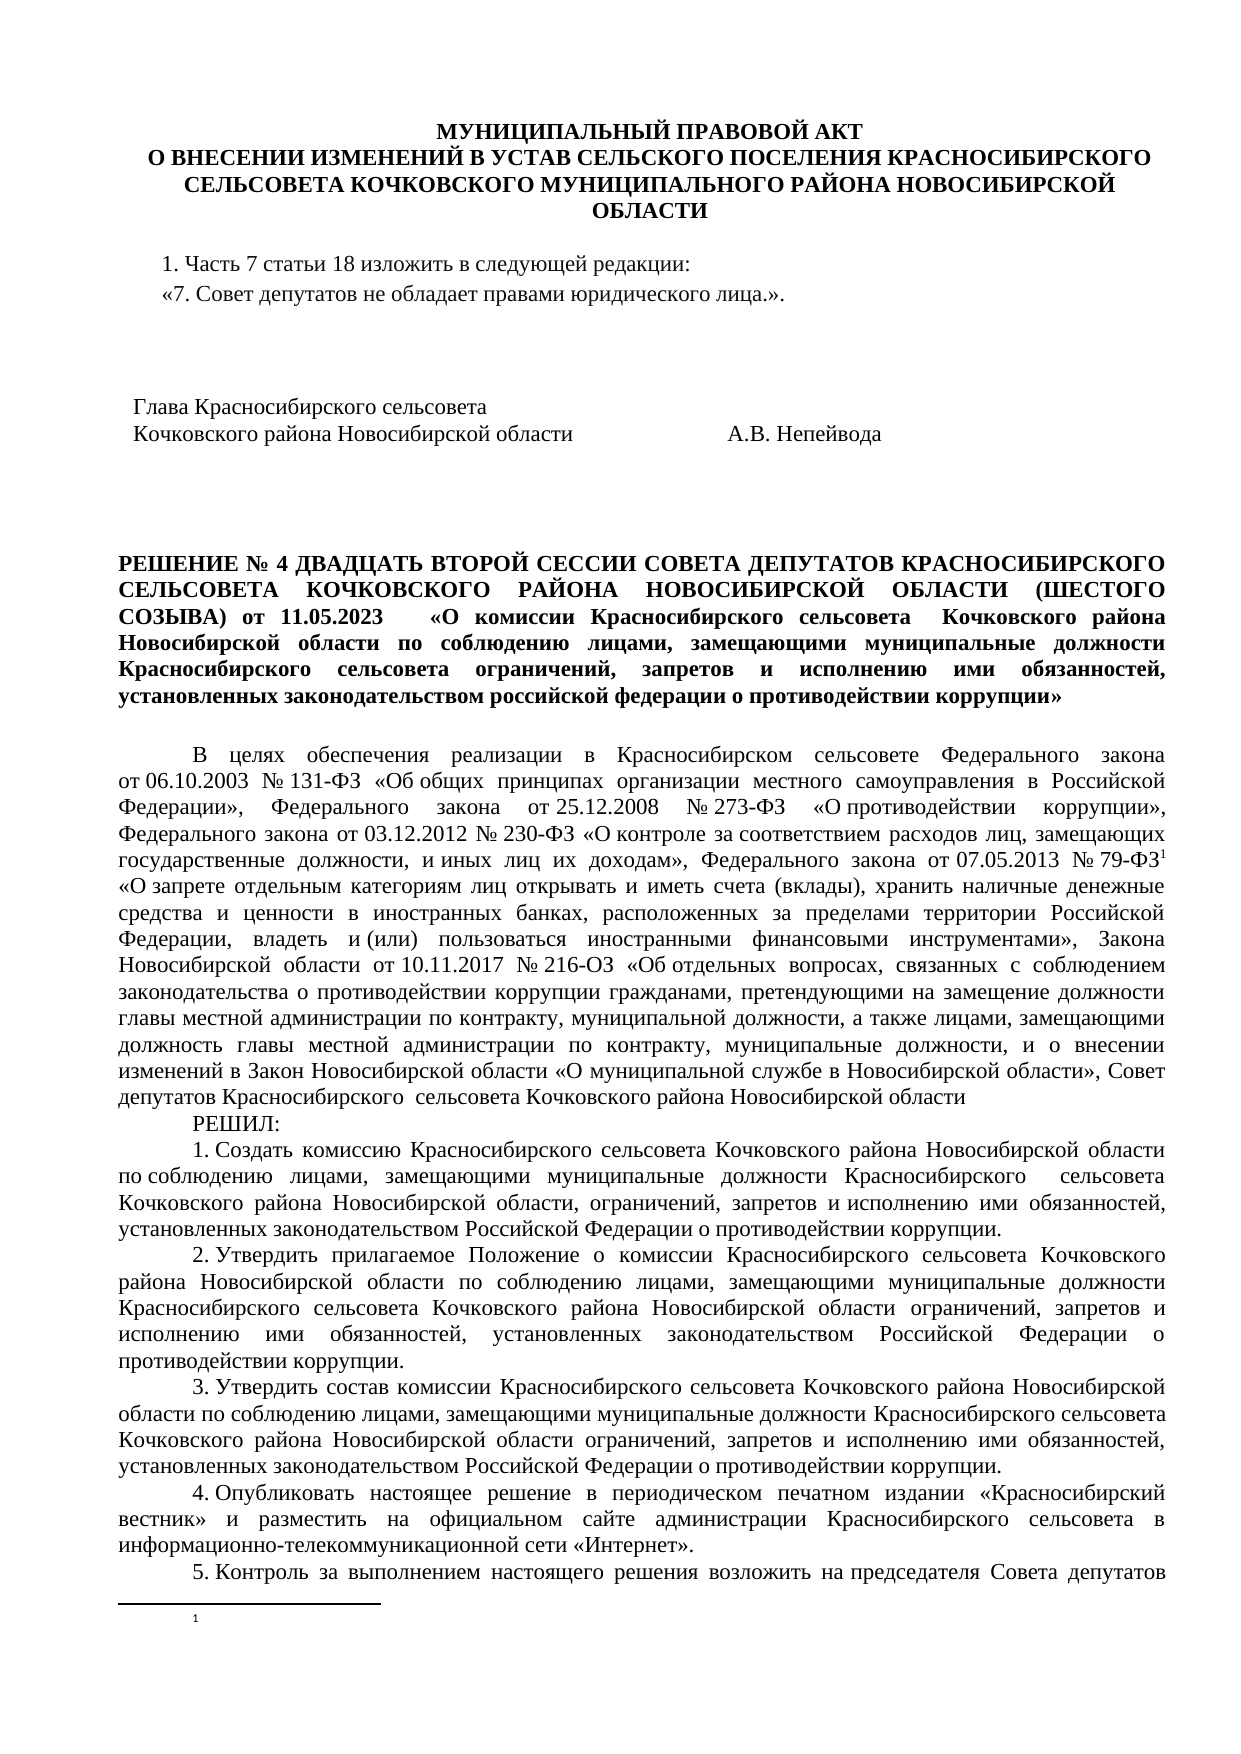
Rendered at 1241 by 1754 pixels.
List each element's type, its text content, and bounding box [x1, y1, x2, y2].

text О ВНЕСЕНИИ ИЗМЕНЕНИЙ В УСТАВ СЕЛЬСКОГО ПОСЕЛЕНИЯ КРАСНОСИБИРСКОГО СЕЛЬСОВЕТА КОЧКОВСКОГО МУНИЦИПАЛЬНОГО РАЙОНА НОВОСИБИРСКОЙ ОБЛАСТИ [133, 144, 1166, 223]
text МУНИЦИПАЛЬНЫЙ ПРАВОВОЙ АКТ [133, 118, 1166, 144]
text 1. Часть 7 статьи 18 изложить в следующей редакции: [173, 250, 1166, 276]
text РЕШИЛ: [118, 1110, 1166, 1136]
text 3. Утвердить состав комиссии Красносибирского сельсовета Кочковского района Новосибирской области по соблюдению лицами, замещающими муниципальные должности Красносибирского сельсовета Кочковского района Новосибирской области ограничений, запретов и исполнению ими обязанностей, установленных законодательством Российской Федерации о противодействии коррупции. [118, 1373, 1166, 1479]
subtitle РЕШЕНИЕ № 4 ДВАДЦАТЬ ВТОРОЙ СЕССИИ СОВЕТА ДЕПУТАТОВ КРАСНОСИБИРСКОГО СЕЛЬСОВЕТА КОЧКОВСКОГО РАЙОНА НОВОСИБИРСКОЙ ОБЛАСТИ (ШЕСТОГО СОЗЫВА) от 11.05.2023 «О комиссии Красносибирского сельсовета Кочковского района Новосибирской области по соблюдению лицами, замещающими муниципальные должности Красносибирского сельсовета ограничений, запретов и исполнению ими обязанностей, установленных законодательством российской федерации о противодействии коррупции» [118, 550, 1166, 708]
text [118, 1558, 1166, 1584]
text 2. Утвердить прилагаемое Положение о комиссии Красносибирского сельсовета Кочковского района Новосибирской области по соблюдению лицами, замещающими муниципальные должности Красносибирского сельсовета Кочковского района Новосибирской области ограничений, запретов и исполнению ими обязанностей, установленных законодательством Российской Федерации о противодействии коррупции. [118, 1241, 1166, 1373]
text 4. Опубликовать настоящее решение в периодическом печатном издании «Красносибирский вестник» и разместить на официальном сайте администрации Красносибирского сельсовета в информационно-телекоммуникационной сети «Интернет». [118, 1479, 1166, 1558]
text Кочковского района Новосибирской области А.В. Непейвода [133, 419, 1166, 446]
text 1. Создать комиссию Красносибирского сельсовета Кочковского района Новосибирской области по соблюдению лицами, замещающими муниципальные должности Красносибирского сельсовета Кочковского района Новосибирской области, ограничений, запретов и исполнению ими обязанностей, установленных законодательством Российской Федерации о противодействии коррупции. [118, 1136, 1166, 1241]
text В целях обеспечения реализации в Красносибирском сельсовете Федерального закона от 06.10.2003 № 131-ФЗ «Об общих принципах организации местного самоуправления в Российской Федерации», Федерального закона от 25.12.2008 № 273-ФЗ «О противодействии коррупции», Федерального закона от 03.12.2012 № 230-ФЗ «О контроле за соответствием расходов лиц, замещающих государственные должности, и иных лиц их доходам», Федерального закона от 07.05.2013 № 79-ФЗ «О запрете отдельным категориям лиц открывать и иметь счета (вклады), хранить наличные денежные средства и ценности в иностранных банках, расположенных за пределами территории Российской Федерации, владеть и (или) пользоваться иностранными финансовыми инструментами», Закона Новосибирской области от 10.11.2017 № 216-ОЗ «Об отдельных вопросах, связанных с соблюдением законодательства о противодействии коррупции гражданами, претендующими на замещение должности главы местной администрации по контракту, муниципальной должности, а также лицами, замещающими должность главы местной администрации по контракту, муниципальные должности, и о внесении изменений в Закон Новосибирской области «О муниципальной службе в Новосибирской области», Совет депутатов Красносибирского сельсовета Кочковского района Новосибирской области [118, 741, 1166, 1110]
text Глава Красносибирского сельсовета [133, 393, 1166, 419]
text «7. Совет депутатов не обладает правами юридического лица.». [133, 276, 1166, 306]
